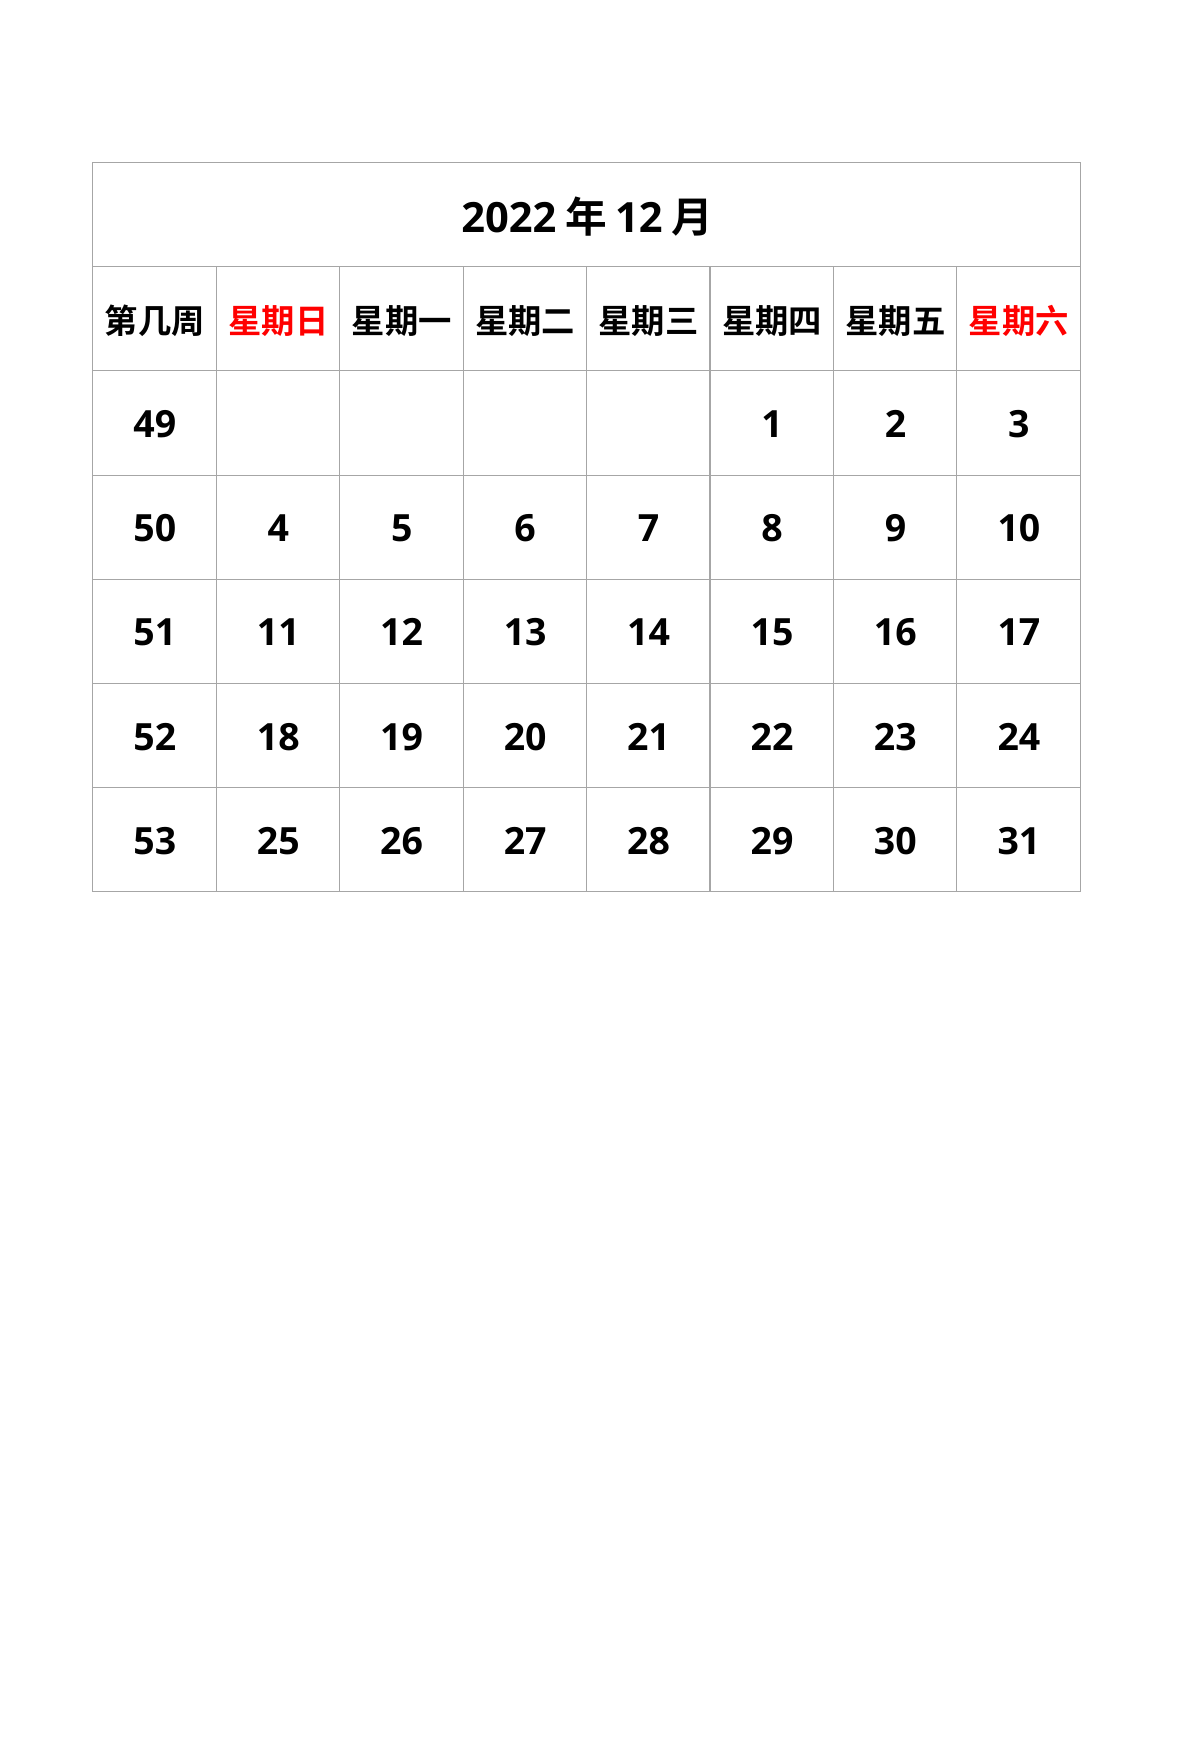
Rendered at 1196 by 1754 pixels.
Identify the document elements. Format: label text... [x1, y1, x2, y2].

table_cell 6 [464, 476, 586, 579]
table_cell 星期二 [464, 267, 586, 370]
table_cell 17 [957, 580, 1080, 683]
table_cell 星期一 [340, 267, 463, 370]
table_cell 1 [711, 371, 833, 474]
table_cell 星期六 [957, 267, 1080, 370]
table_cell 5 [340, 476, 463, 579]
table_cell [587, 371, 709, 474]
table_cell 21 [587, 684, 709, 787]
table_cell 19 [340, 684, 463, 787]
table_cell 52 [93, 684, 216, 787]
table_cell 22 [711, 684, 833, 787]
table_cell 16 [834, 580, 956, 683]
table_cell 星期五 [834, 267, 956, 370]
table_cell 15 [711, 580, 833, 683]
table_cell 11 [217, 580, 339, 683]
table_cell 8 [711, 476, 833, 579]
table_cell [464, 371, 586, 474]
table_cell 星期日 [217, 267, 339, 370]
table_cell 3 [957, 371, 1080, 474]
table_cell 27 [464, 788, 586, 891]
table_cell 53 [93, 788, 216, 891]
table_cell 29 [711, 788, 833, 891]
table_cell 10 [957, 476, 1080, 579]
table_cell 12 [340, 580, 463, 683]
table_cell 14 [587, 580, 709, 683]
table_cell 13 [464, 580, 586, 683]
table_cell 50 [93, 476, 216, 579]
table_cell 30 [834, 788, 956, 891]
table_cell 9 [834, 476, 956, 579]
table_cell 26 [340, 788, 463, 891]
table_cell 2 [834, 371, 956, 474]
table_cell 20 [464, 684, 586, 787]
table_cell 4 [217, 476, 339, 579]
table_cell 25 [217, 788, 339, 891]
table_cell [340, 371, 463, 474]
table_cell 星期四 [711, 267, 833, 370]
table_cell 51 [93, 580, 216, 683]
table_cell 星期三 [587, 267, 709, 370]
table_cell 24 [957, 684, 1080, 787]
table_cell 23 [834, 684, 956, 787]
table_header 2022年12月 [93, 163, 1080, 266]
table_cell 49 [93, 371, 216, 474]
table_cell 18 [217, 684, 339, 787]
table_cell 31 [957, 788, 1080, 891]
table_cell 28 [587, 788, 709, 891]
table_cell [217, 371, 339, 474]
table_cell 第几周 [93, 267, 216, 370]
table_cell 7 [587, 476, 709, 579]
